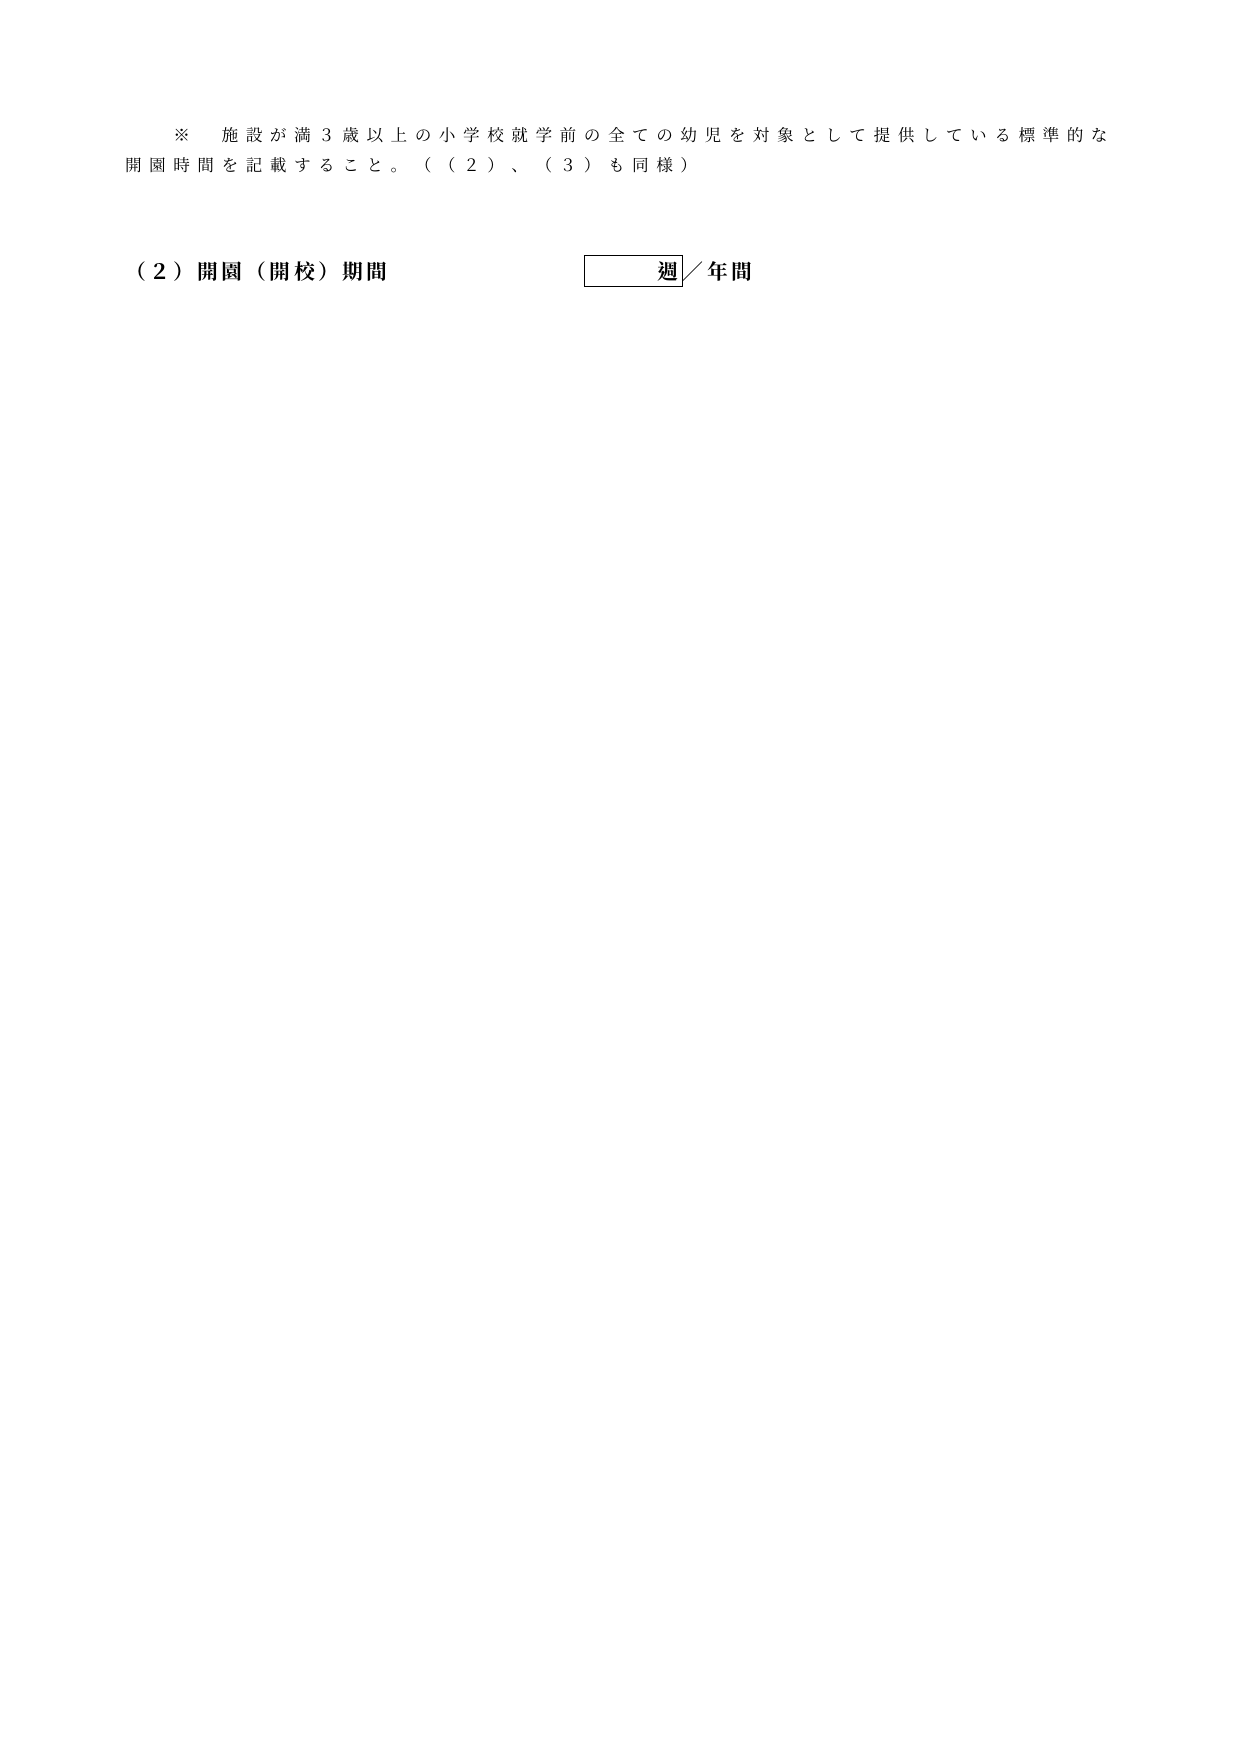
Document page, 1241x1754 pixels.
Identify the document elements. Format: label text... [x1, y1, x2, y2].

text ※ 施設が満３歳以上の小学校就学前の全ての幼児を対象として提供している標準的な開園時間を記載すること。（（２）、（３）も同様） [125, 119, 1116, 180]
text （２）開園（開校）期間 週／年間 [125, 240, 1116, 301]
